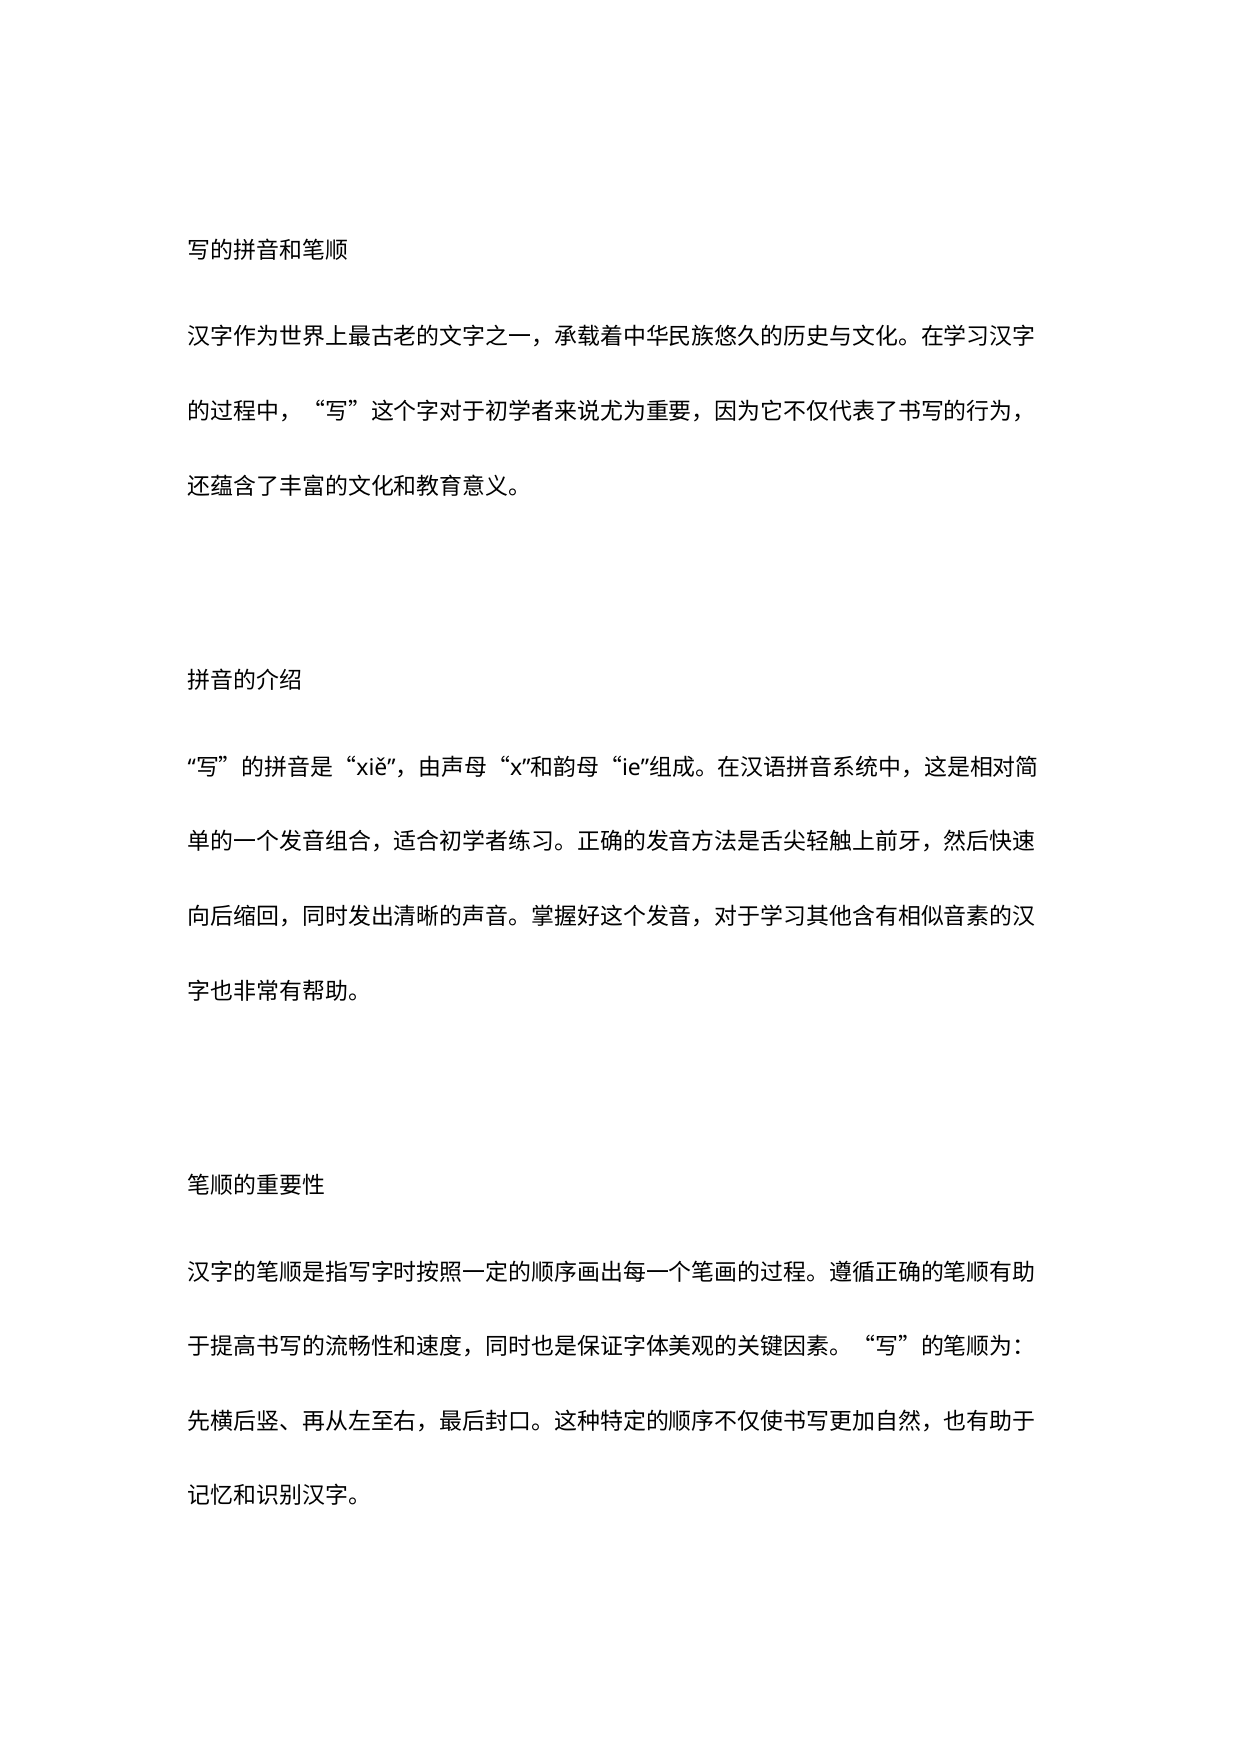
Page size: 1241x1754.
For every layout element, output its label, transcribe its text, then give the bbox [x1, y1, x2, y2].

text “写”的拼音是“xiě”，由声母“x”和韵母“ie”组成。在汉语拼音系统中，这是相对简单的一个发音组合，适合初学者练习。正确的发音方法是舌尖轻触上前牙，然后快速向后缩回，同时发出清晰的声音。掌握好这个发音，对于学习其他含有相似音素的汉字也非常有帮助。 [187, 733, 1053, 1022]
text 笔顺的重要性 [187, 1151, 1053, 1216]
text 写的拼音和笔顺 [187, 216, 1053, 281]
text 汉字的笔顺是指写字时按照一定的顺序画出每一个笔画的过程。遵循正确的笔顺有助于提高书写的流畅性和速度，同时也是保证字体美观的关键因素。“写”的笔顺为：先横后竖、再从左至右，最后封口。这种特定的顺序不仅使书写更加自然，也有助于记忆和识别汉字。 [187, 1237, 1053, 1527]
text 拼音的介绍 [187, 646, 1053, 711]
text 汉字作为世界上最古老的文字之一，承载着中华民族悠久的历史与文化。在学习汉字的过程中，“写”这个字对于初学者来说尤为重要，因为它不仅代表了书写的行为，还蕴含了丰富的文化和教育意义。 [187, 302, 1053, 517]
